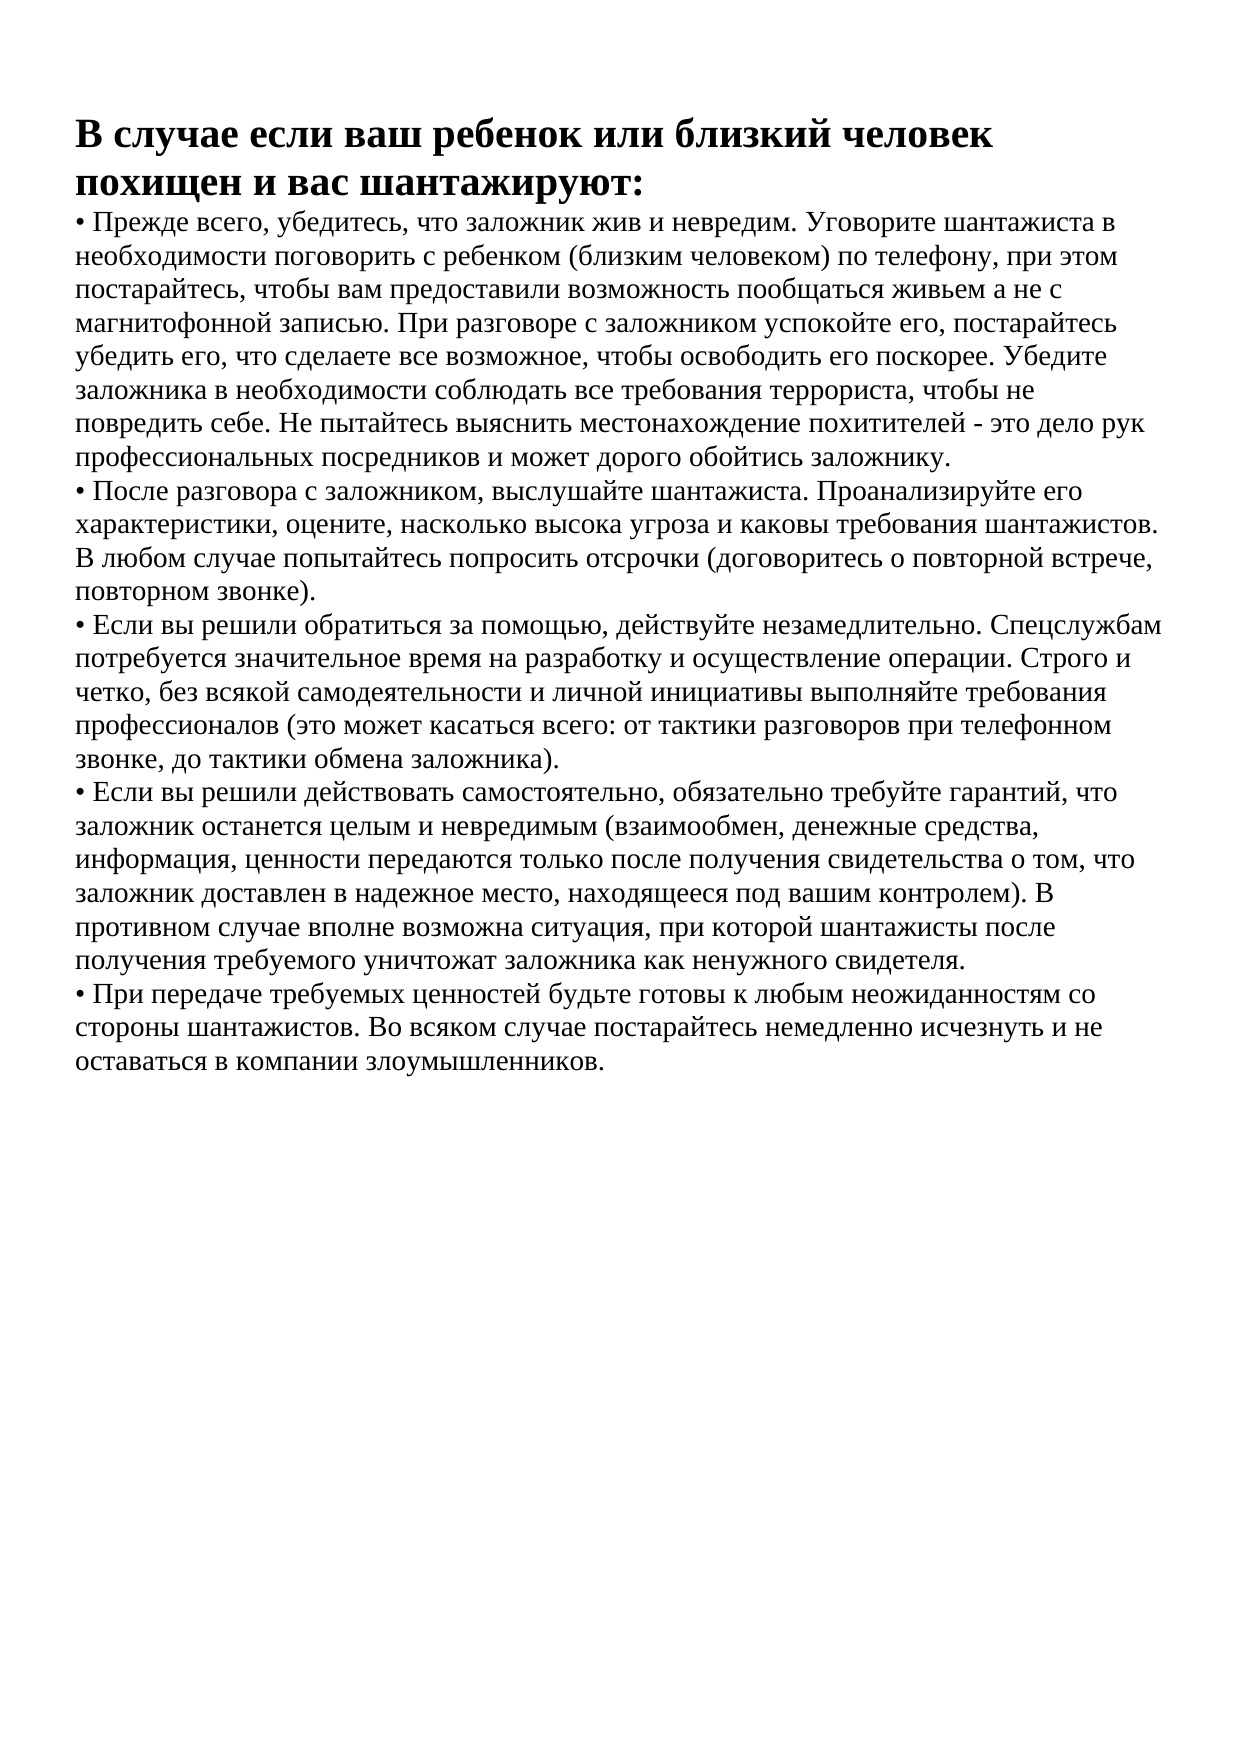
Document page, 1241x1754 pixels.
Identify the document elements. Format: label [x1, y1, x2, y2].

text [75, 75, 1165, 1076]
